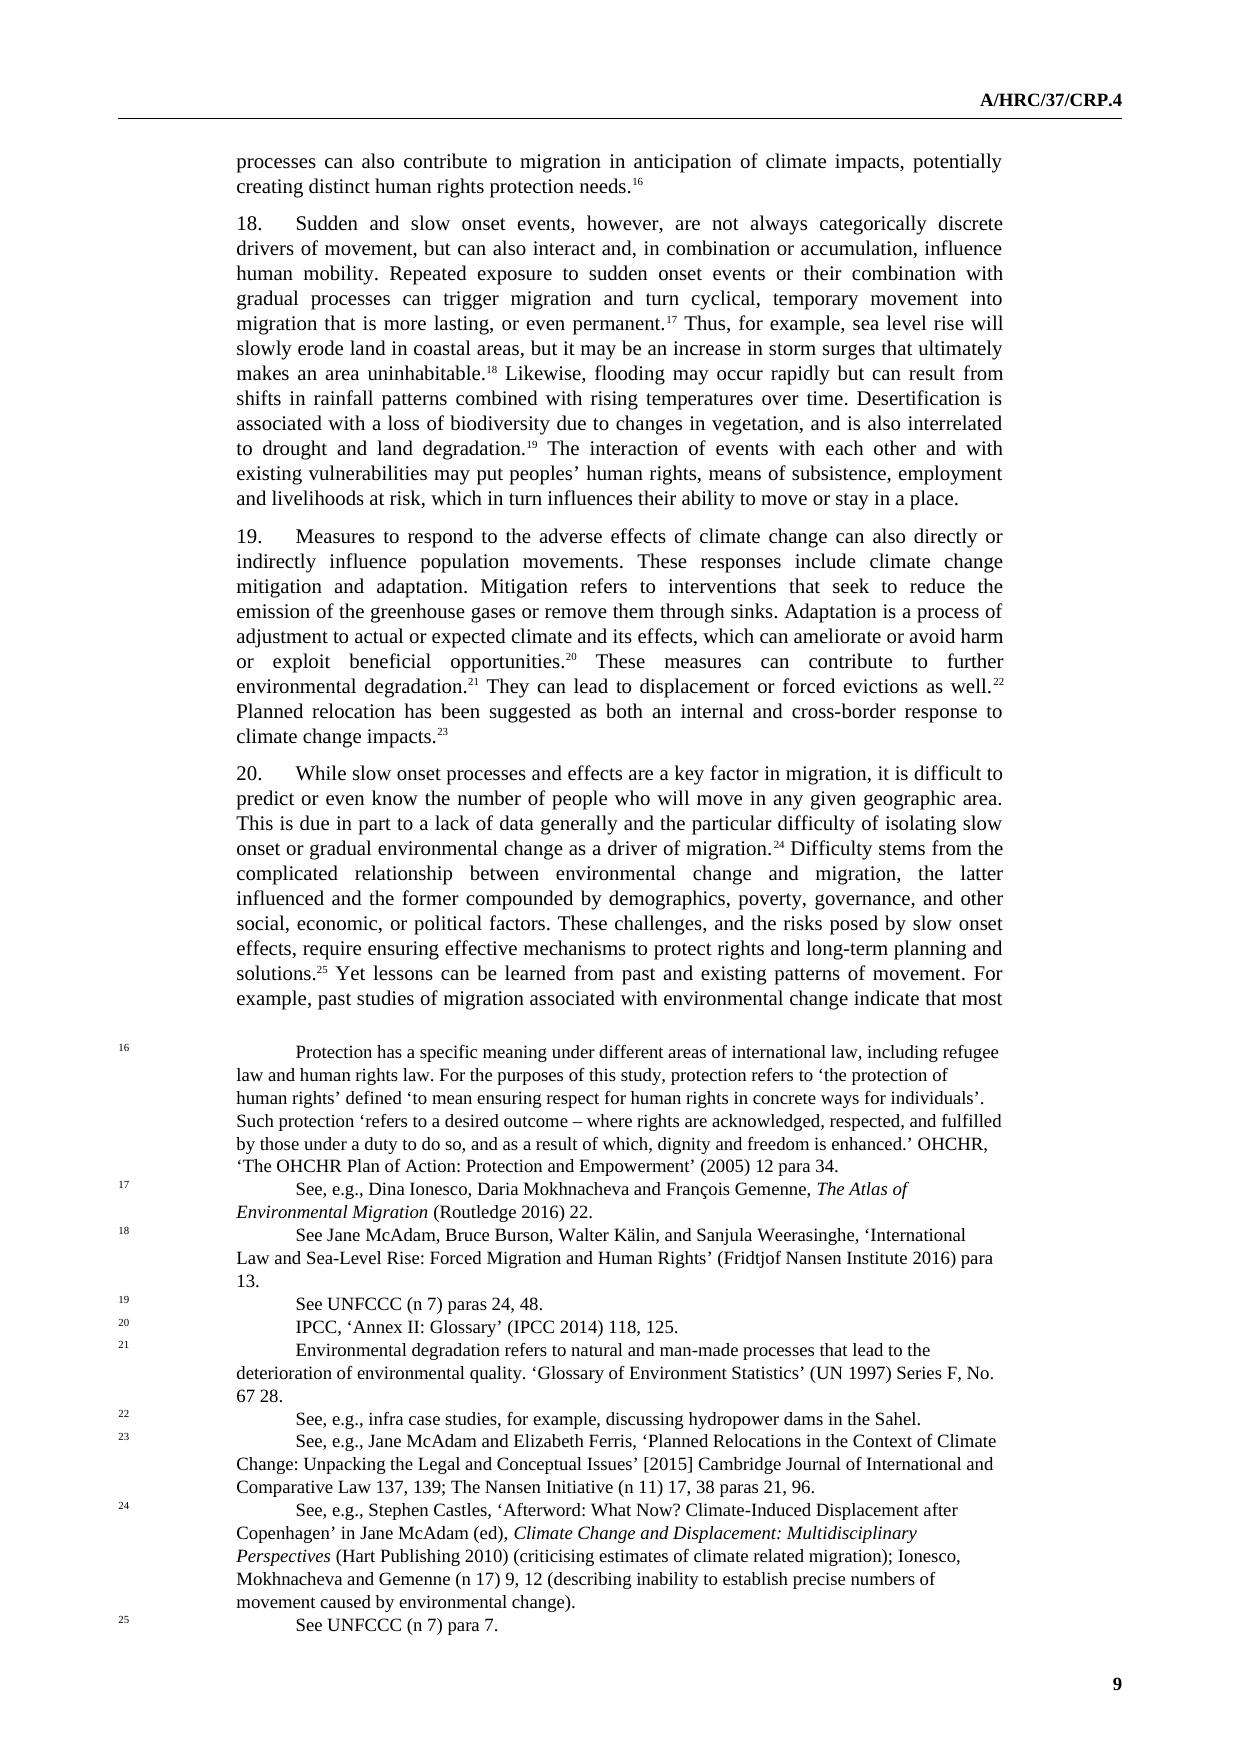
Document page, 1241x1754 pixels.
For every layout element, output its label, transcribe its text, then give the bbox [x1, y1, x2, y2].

text 19. Measures to respond to the adverse effects of climate change can also directly or indirectly influence population movements. These responses include climate change mitigation and adaptation. Mitigation refers to interventions that seek to reduce the emission of the greenhouse gases or remove them through sinks. Adaptation is a process of adjustment to actual or expected climate and its effects, which can ameliorate or avoid harm or exploit beneficial opportunities. These measures can contribute to further environmental degradation. They can lead to displacement or forced evictions as well. Planned relocation has been suggested as both an internal and cross-border response to climate change impacts. [236, 523, 1004, 748]
text 18. Sudden and slow onset events, however, are not always categorically discrete drivers of movement, but can also interact and, in combination or accumulation, influence human mobility. Repeated exposure to sudden onset events or their combination with gradual processes can trigger migration and turn cyclical, temporary movement into migration that is more lasting, or even permanent. Thus, for example, sea level rise will slowly erode land in coastal areas, but it may be an increase in storm surges that ultimately makes an area uninhabitable. Likewise, flooding may occur rapidly but can result from shifts in rainfall patterns combined with rising temperatures over time. Desertification is associated with a loss of biodiversity due to changes in vegetation, and is also interrelated to drought and land degradation. The interaction of events with each other and with existing vulnerabilities may put peoples’ human rights, means of subsistence, employment and livelihoods at risk, which in turn influences their ability to move or stay in a place. [236, 210, 1004, 510]
text 20. While slow onset processes and effects are a key factor in migration, it is difficult to predict or even know the number of people who will move in any given geographic area. This is due in part to a lack of data generally and the particular difficulty of isolating slow onset or gradual environmental change as a driver of migration. Difficulty stems from the complicated relationship between environmental change and migration, the latter influenced and the former compounded by demographics, poverty, governance, and other social, economic, or political factors. These challenges, and the risks posed by slow onset effects, require ensuring effective mechanisms to protect rights and long-term planning and solutions. Yet lessons can be learned from past and existing patterns of movement. For example, past studies of migration associated with environmental change indicate that most people initially move internally. The same is expected in the context of climate change, with most who move predicted to remain within a country. Migrants may also follow specific migration patterns and may rely on existing networks outside of the country. They are more likely to leave their country when unable to secure decent work, adequate protection including access to vital services, assistance, or long-term solutions. Migration may also be temporary, circular, or permanent. Slow onset processes can lead to initial—often internal—temporary migration to seek out economic opportunities elsewhere, followed later by permanent migration as conditions worsen. [236, 760, 1004, 1010]
